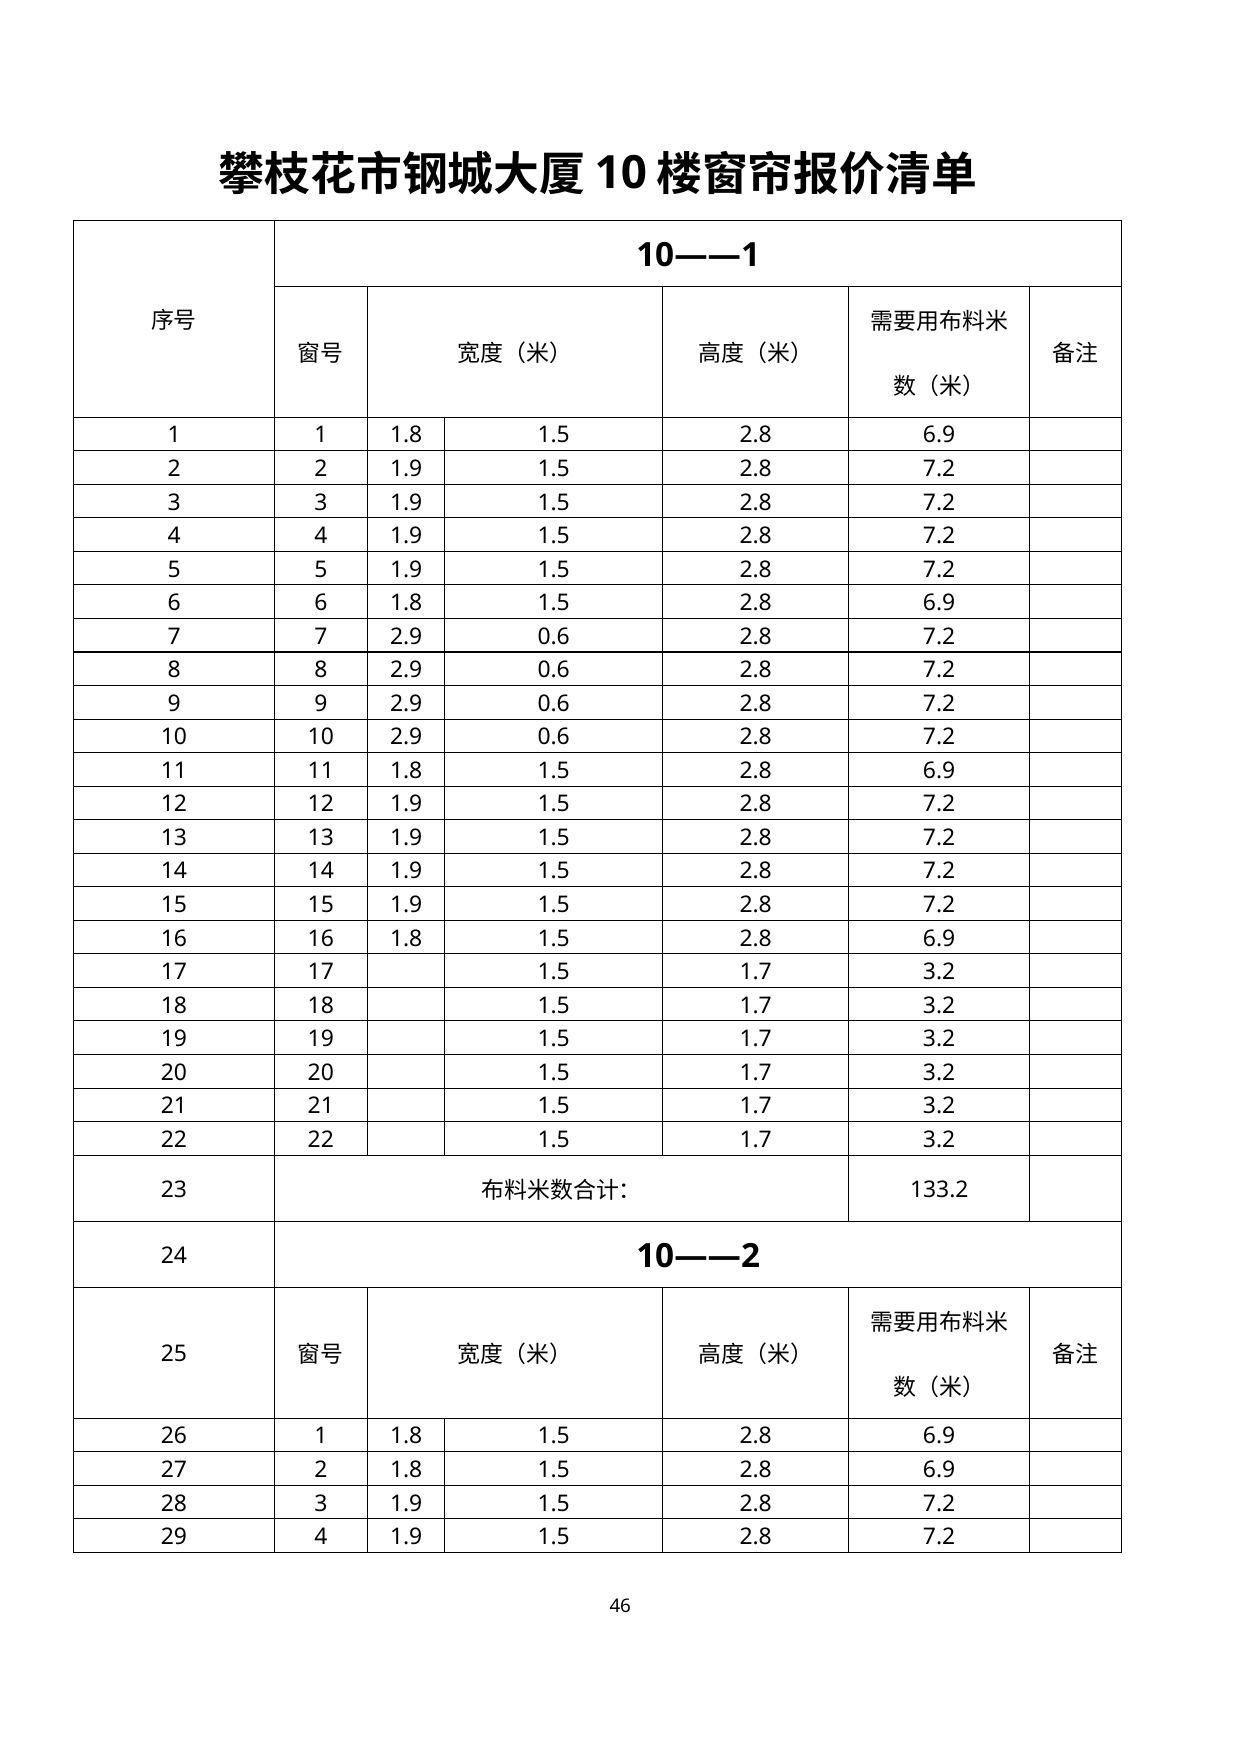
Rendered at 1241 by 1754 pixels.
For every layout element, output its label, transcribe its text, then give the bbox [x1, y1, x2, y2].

table_cell 7.2 [849, 787, 1029, 819]
table_cell 7.2 [849, 619, 1029, 651]
table_cell 2 [275, 1452, 367, 1485]
table_cell 6 [74, 585, 274, 618]
table_cell 9 [74, 686, 274, 718]
table_cell 21 [74, 1089, 274, 1121]
table_cell [1030, 653, 1121, 685]
table_cell 7.2 [849, 451, 1029, 484]
table_cell 7.2 [849, 887, 1029, 920]
table_cell 布料米数合计： [275, 1156, 848, 1221]
table_cell 窗号 [275, 287, 367, 417]
table_cell 6.9 [849, 418, 1029, 450]
table_cell 5 [275, 552, 367, 584]
table_cell 需要用布料米数（米） [849, 287, 1029, 417]
table_cell [1030, 887, 1121, 920]
table_cell [1030, 552, 1121, 584]
table_cell 高度（米） [663, 1288, 848, 1418]
table_cell 1.5 [445, 1519, 662, 1552]
table_cell [1030, 720, 1121, 752]
table_cell 1.5 [445, 1486, 662, 1518]
table_cell 1.5 [445, 418, 662, 450]
table_cell 0.6 [445, 720, 662, 752]
table_cell 需要用布料米数（米） [849, 1288, 1029, 1418]
table_cell 2.8 [663, 820, 848, 853]
table_cell 12 [74, 787, 274, 819]
table_cell 1.9 [368, 820, 444, 853]
table_cell 序号 [74, 221, 274, 417]
table_cell 1.9 [368, 451, 444, 484]
table_cell 6.9 [849, 921, 1029, 953]
table_cell 1.5 [445, 854, 662, 886]
table_cell 3.2 [849, 1089, 1029, 1121]
table_cell 4 [74, 518, 274, 551]
table_cell [368, 1122, 444, 1154]
table_cell 1.5 [445, 552, 662, 584]
table_cell 7.2 [849, 1486, 1029, 1518]
table_cell 18 [275, 988, 367, 1020]
table_cell 11 [74, 753, 274, 786]
table_cell 1.5 [445, 518, 662, 551]
table_cell 4 [275, 518, 367, 551]
table_header 攀枝花市钢城大厦10楼窗帘报价清单 [74, 122, 1122, 219]
table_cell 7.2 [849, 1519, 1029, 1552]
table_cell 2.8 [663, 451, 848, 484]
table_cell 备注 [1030, 1288, 1121, 1418]
table_cell 2.9 [368, 686, 444, 718]
table_cell 1.5 [445, 820, 662, 853]
table_cell 1.9 [368, 787, 444, 819]
table_cell 0.6 [445, 619, 662, 651]
table_cell [1030, 619, 1121, 651]
table_cell [1030, 1452, 1121, 1485]
table_cell 2.8 [663, 585, 848, 618]
table_cell 8 [74, 653, 274, 685]
table_cell 3 [275, 485, 367, 517]
table_cell 2.8 [663, 787, 848, 819]
table_cell 13 [275, 820, 367, 853]
table_cell 2.8 [663, 653, 848, 685]
table_cell [1030, 451, 1121, 484]
table_cell 3.2 [849, 1055, 1029, 1087]
table_cell 1.5 [445, 954, 662, 987]
table_cell 29 [74, 1519, 274, 1552]
table_cell [1030, 854, 1121, 886]
table_cell 12 [275, 787, 367, 819]
table_cell [368, 954, 444, 987]
table_cell 2.8 [663, 518, 848, 551]
table_cell 6.9 [849, 1419, 1029, 1451]
table_cell 1.5 [445, 988, 662, 1020]
table_cell [1030, 585, 1121, 618]
table_cell 1.8 [368, 585, 444, 618]
table_cell 2.8 [663, 1419, 848, 1451]
table_cell 22 [74, 1122, 274, 1154]
table_cell 3 [74, 485, 274, 517]
table_cell 窗号 [275, 1288, 367, 1418]
table_cell 1.8 [368, 1452, 444, 1485]
table_cell 1.8 [368, 418, 444, 450]
table_cell 24 [74, 1222, 274, 1287]
table_cell 22 [275, 1122, 367, 1154]
table_cell 1.8 [368, 921, 444, 953]
table_cell 3.2 [849, 988, 1029, 1020]
table_cell 2.8 [663, 854, 848, 886]
table_cell [1030, 1419, 1121, 1451]
table_cell 19 [275, 1021, 367, 1054]
table_cell [1030, 820, 1121, 853]
table_cell 备注 [1030, 287, 1121, 417]
table_cell 16 [74, 921, 274, 953]
table_cell [1030, 988, 1121, 1020]
table_cell 14 [275, 854, 367, 886]
table_cell [368, 1055, 444, 1087]
table_cell 1.5 [445, 787, 662, 819]
table_cell 2.9 [368, 720, 444, 752]
table_cell 1.8 [368, 753, 444, 786]
table_cell 6.9 [849, 585, 1029, 618]
table_cell 7.2 [849, 820, 1029, 853]
table_cell 11 [275, 753, 367, 786]
table_cell 10——2 [275, 1222, 1121, 1287]
table_cell 1.5 [445, 451, 662, 484]
table_cell [1030, 1122, 1121, 1154]
table_cell 宽度（米） [368, 1288, 662, 1418]
table_cell 6 [275, 585, 367, 618]
table_cell 6.9 [849, 753, 1029, 786]
table_cell 1.9 [368, 1486, 444, 1518]
table_cell 10——1 [275, 221, 1121, 286]
table_cell 9 [275, 686, 367, 718]
table_cell 1.5 [445, 753, 662, 786]
table_cell 1 [275, 1419, 367, 1451]
table_cell 20 [74, 1055, 274, 1087]
table_cell [1030, 921, 1121, 953]
table_cell 1.9 [368, 887, 444, 920]
table_cell 25 [74, 1288, 274, 1418]
table_cell [1030, 954, 1121, 987]
table_cell 高度（米） [663, 287, 848, 417]
table_cell 17 [275, 954, 367, 987]
table_cell 7.2 [849, 686, 1029, 718]
table_cell 2.8 [663, 1452, 848, 1485]
table_cell [368, 988, 444, 1020]
table_cell 2 [74, 451, 274, 484]
table_cell 2.8 [663, 921, 848, 953]
table_cell [1030, 518, 1121, 551]
table_cell 1.9 [368, 485, 444, 517]
table_cell 2.8 [663, 418, 848, 450]
table_cell 8 [275, 653, 367, 685]
table_cell 1.9 [368, 1519, 444, 1552]
table_cell 20 [275, 1055, 367, 1087]
table_cell 16 [275, 921, 367, 953]
table_cell 10 [275, 720, 367, 752]
table_cell [1030, 1156, 1121, 1221]
table_cell 1.5 [445, 1419, 662, 1451]
table_cell 7 [275, 619, 367, 651]
table_cell 1 [74, 418, 274, 450]
table_cell [1030, 1021, 1121, 1054]
table_cell 1.9 [368, 854, 444, 886]
table_cell 1.9 [368, 552, 444, 584]
table_cell [368, 1021, 444, 1054]
table_cell 1.7 [663, 1122, 848, 1154]
table_cell 7.2 [849, 653, 1029, 685]
table_cell 2.8 [663, 887, 848, 920]
table_cell 7.2 [849, 854, 1029, 886]
table_cell 15 [74, 887, 274, 920]
table_cell 7.2 [849, 552, 1029, 584]
table_cell 1.5 [445, 921, 662, 953]
table_cell 3.2 [849, 1021, 1029, 1054]
table_cell 15 [275, 887, 367, 920]
table_cell 19 [74, 1021, 274, 1054]
table_cell 1.7 [663, 1021, 848, 1054]
table_cell 7.2 [849, 518, 1029, 551]
table_cell 6.9 [849, 1452, 1029, 1485]
table_cell 10 [74, 720, 274, 752]
table_cell 2 [275, 451, 367, 484]
table_cell 26 [74, 1419, 274, 1451]
table_cell 2.8 [663, 619, 848, 651]
table_cell 2.8 [663, 753, 848, 786]
table_cell 1.5 [445, 1452, 662, 1485]
table_cell 2.8 [663, 485, 848, 517]
table_cell 3.2 [849, 954, 1029, 987]
table_cell [1030, 1519, 1121, 1552]
table_cell 18 [74, 988, 274, 1020]
table_cell 1.5 [445, 485, 662, 517]
table_cell 2.8 [663, 720, 848, 752]
table_cell 0.6 [445, 653, 662, 685]
table_cell 1.5 [445, 887, 662, 920]
table_cell [368, 1089, 444, 1121]
table_cell 1.7 [663, 1089, 848, 1121]
table_cell 1.5 [445, 1122, 662, 1154]
table_cell 7 [74, 619, 274, 651]
table_cell [1030, 418, 1121, 450]
table_cell 1.7 [663, 1055, 848, 1087]
table_cell 2.8 [663, 1519, 848, 1552]
table_cell 5 [74, 552, 274, 584]
table_cell [1030, 787, 1121, 819]
table_cell [1030, 1089, 1121, 1121]
table_cell 28 [74, 1486, 274, 1518]
table_cell 13 [74, 820, 274, 853]
table_cell 2.9 [368, 653, 444, 685]
table_cell 1.8 [368, 1419, 444, 1451]
table_cell 27 [74, 1452, 274, 1485]
table_cell [1030, 485, 1121, 517]
table_cell 133.2 [849, 1156, 1029, 1221]
table_cell [1030, 1055, 1121, 1087]
table_cell 23 [74, 1156, 274, 1221]
table_cell 3 [275, 1486, 367, 1518]
table_cell 2.8 [663, 552, 848, 584]
table_cell 1.5 [445, 1021, 662, 1054]
table_cell 4 [275, 1519, 367, 1552]
table_cell 1.5 [445, 585, 662, 618]
table_cell 2.9 [368, 619, 444, 651]
table_cell 17 [74, 954, 274, 987]
table_cell [1030, 686, 1121, 718]
table_cell 1 [275, 418, 367, 450]
table_cell 2.8 [663, 686, 848, 718]
table_cell 1.7 [663, 954, 848, 987]
table_cell 1.9 [368, 518, 444, 551]
table_cell 3.2 [849, 1122, 1029, 1154]
table_cell [1030, 753, 1121, 786]
table_cell 1.5 [445, 1055, 662, 1087]
table_cell 21 [275, 1089, 367, 1121]
table_cell 2.8 [663, 1486, 848, 1518]
table_cell [1030, 1486, 1121, 1518]
table_cell 7.2 [849, 720, 1029, 752]
table_cell 7.2 [849, 485, 1029, 517]
table_cell 宽度（米） [368, 287, 662, 417]
table_cell 1.7 [663, 988, 848, 1020]
table_cell 14 [74, 854, 274, 886]
table_cell 1.5 [445, 1089, 662, 1121]
table_cell 0.6 [445, 686, 662, 718]
